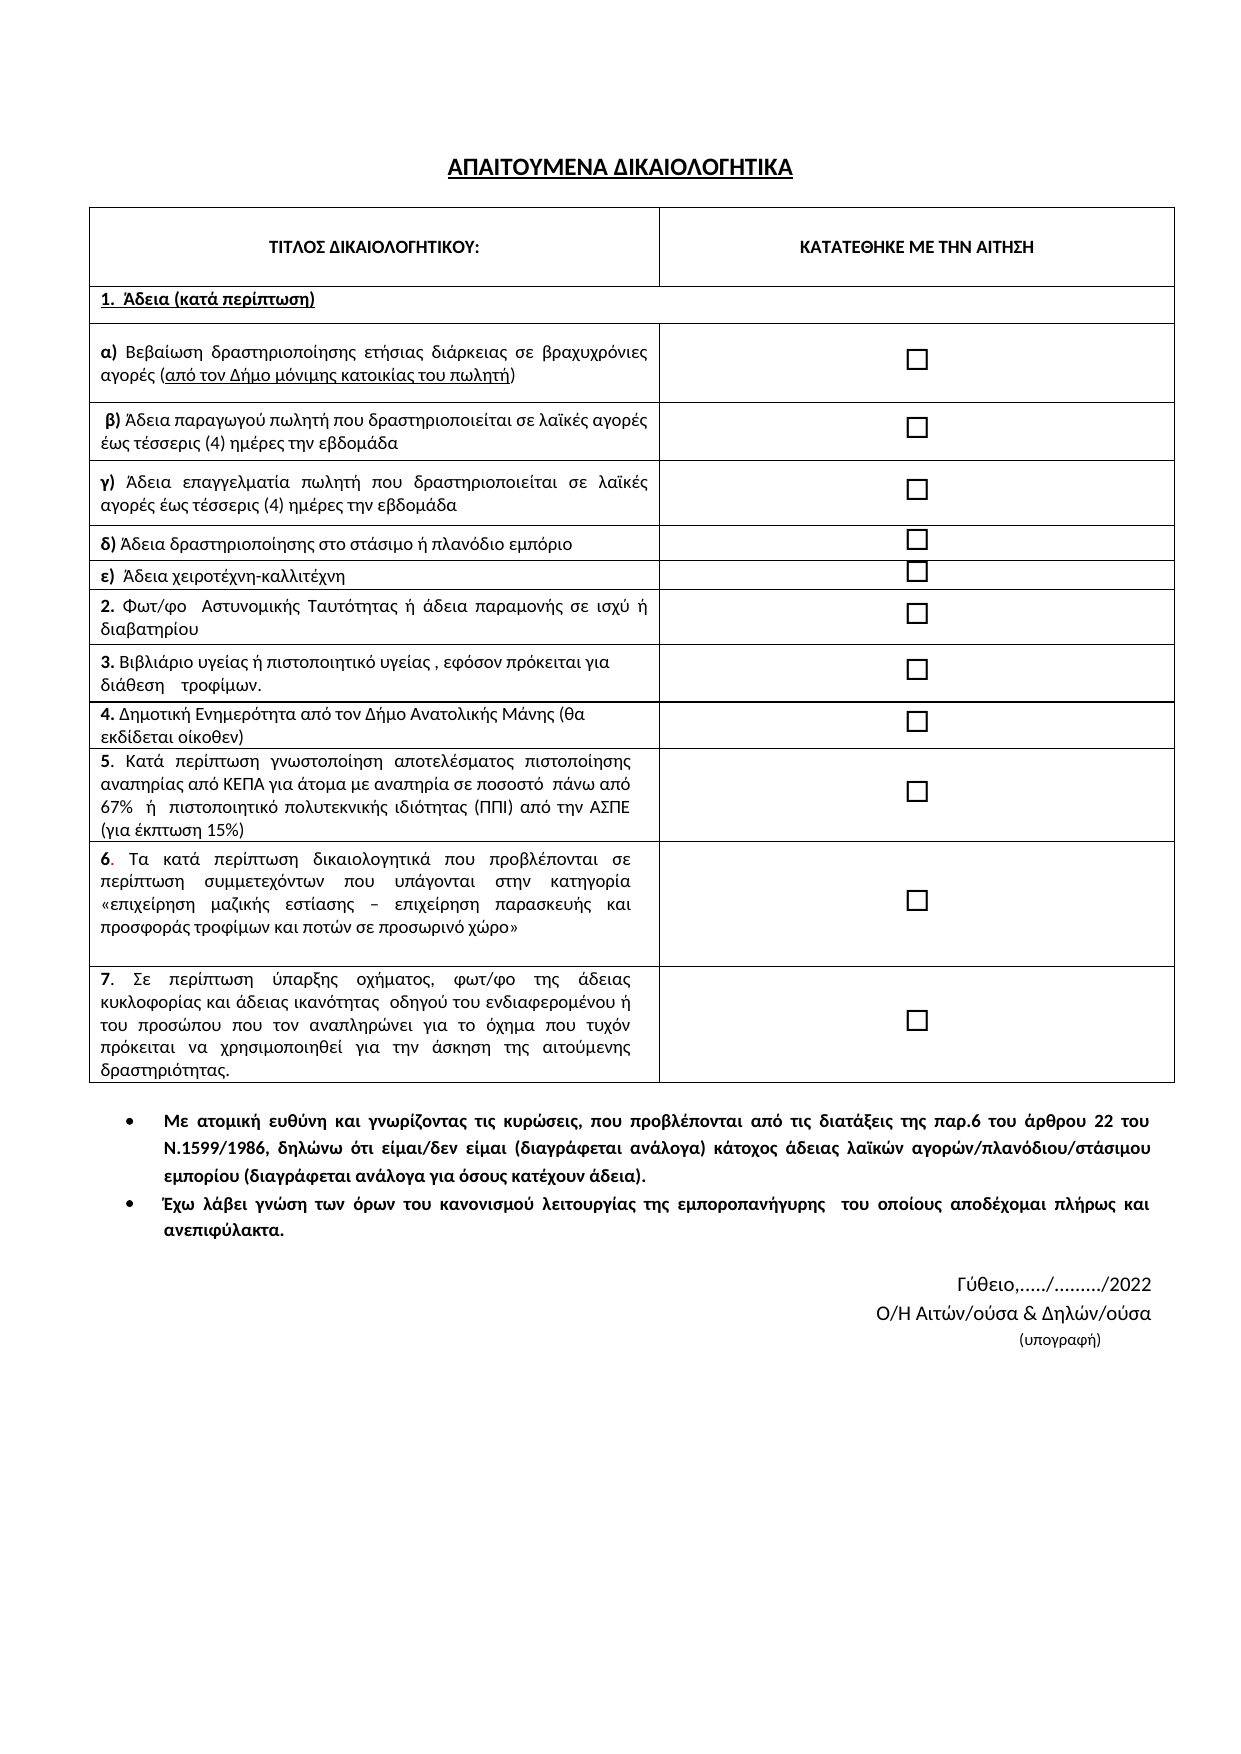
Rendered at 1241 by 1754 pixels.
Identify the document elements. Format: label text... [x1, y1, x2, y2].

table_cell 7. Σε περίπτωση ύπαρξης οχήματος, φωτ/φο της άδειας κυκλοφορίας και άδειας ικανότητας οδηγού του ενδιαφερομένου ή του προσώπου που τον αναπληρώνει για το όχημα που τυχόν πρόκειται να χρησιμοποιηθεί για την άσκηση της αιτούμενης δραστηριότητας. [90, 967, 659, 1082]
text ΑΠΑΙΤΟΥΜΕΝΑ ΔΙΚΑΙΟΛΟΓΗΤΙΚΑ [89, 151, 1152, 181]
table_cell [660, 749, 1174, 841]
table_cell [660, 590, 1174, 644]
text Ο/Η Αιτών/ούσα & Δηλών/ούσα [89, 1300, 1152, 1326]
table_cell 3. Βιβλιάριο υγείας ή πιστοποιητικό υγείας , εφόσον πρόκειται για διάθεση τροφίμων. [90, 645, 659, 701]
table_cell 5. Κατά περίπτωση γνωστοποίηση αποτελέσματος πιστοποίησης αναπηρίας από ΚΕΠΑ για άτομα με αναπηρία σε ποσοστό πάνω από 67% ή πιστοποιητικό πολυτεκνικής ιδιότητας (ΠΠΙ) από την ΑΣΠΕ (για έκπτωση 15%) [90, 749, 659, 841]
text (υπογραφή) [89, 1329, 1152, 1349]
table_cell [660, 561, 1174, 589]
table_header ΤΙΤΛΟΣ ΔΙΚΑΙΟΛΟΓΗΤΙΚΟΥ: [90, 208, 659, 286]
list Με ατομική ευθύνη και γνωρίζοντας τις κυρώσεις, που προβλέπονται από τις διατάξεις της παρ.6 του άρθρου 22 του Ν.1599/1986, δηλώνω ότι είμαι/δεν είμαι (διαγράφεται ανάλογα) κάτοχος άδειας λαϊκών αγορών/πλανόδιου/στάσιμου εμπορίου (διαγράφεται ανάλογα για όσους κατέχουν άδεια). [126, 1110, 1152, 1188]
table_cell [660, 324, 1174, 402]
table_cell [660, 645, 1174, 701]
table_cell 1. Άδεια (κατά περίπτωση) [90, 287, 1174, 323]
table_cell δ) Άδεια δραστηριοποίησης στο στάσιμο ή πλανόδιο εμπόριο [90, 526, 659, 560]
table_cell 4. Δημοτική Ενημερότητα από τον Δήμο Ανατολικής Μάνης (θα εκδίδεται οίκοθεν) [90, 703, 659, 748]
table_cell α) Βεβαίωση δραστηριοποίησης ετήσιας διάρκειας σε βραχυχρόνιες αγορές (από τον Δήμο μόνιμης κατοικίας του πωλητή) [90, 324, 659, 402]
table_cell [660, 403, 1174, 460]
table_cell [660, 526, 1174, 560]
table_cell γ) Άδεια επαγγελματία πωλητή που δραστηριοποιείται σε λαϊκές αγορές έως τέσσερις (4) ημέρες την εβδομάδα [90, 461, 659, 525]
table_cell 2. Φωτ/φο Αστυνομικής Ταυτότητας ή άδεια παραμονής σε ισχύ ή διαβατηρίου [90, 590, 659, 644]
table_cell 6. Τα κατά περίπτωση δικαιολογητικά που προβλέπονται σε περίπτωση συμμετεχόντων που υπάγονται στην κατηγορία «επιχείρηση μαζικής εστίασης – επιχείρηση παρασκευής και προσφοράς τροφίμων και ποτών σε προσωρινό χώρο» [90, 842, 659, 966]
table_header ΚΑΤΑΤΕΘΗΚΕ ΜΕ ΤΗΝ ΑΙΤΗΣΗ [660, 208, 1174, 286]
list Έχω λάβει γνώση των όρων του κανονισμού λειτουργίας της εμποροπανήγυρης του οποίους αποδέχομαι πλήρως και ανεπιφύλακτα. [126, 1192, 1152, 1241]
table_cell β) Άδεια παραγωγού πωλητή που δραστηριοποιείται σε λαϊκές αγορές έως τέσσερις (4) ημέρες την εβδομάδα [90, 403, 659, 460]
table_cell [660, 967, 1174, 1082]
text Γύθειο,...../........./2022 [89, 1271, 1152, 1296]
table_cell [660, 461, 1174, 525]
table_cell ε) Άδεια χειροτέχνη-καλλιτέχνη [90, 561, 659, 589]
table_cell [660, 703, 1174, 748]
table_cell [660, 842, 1174, 966]
